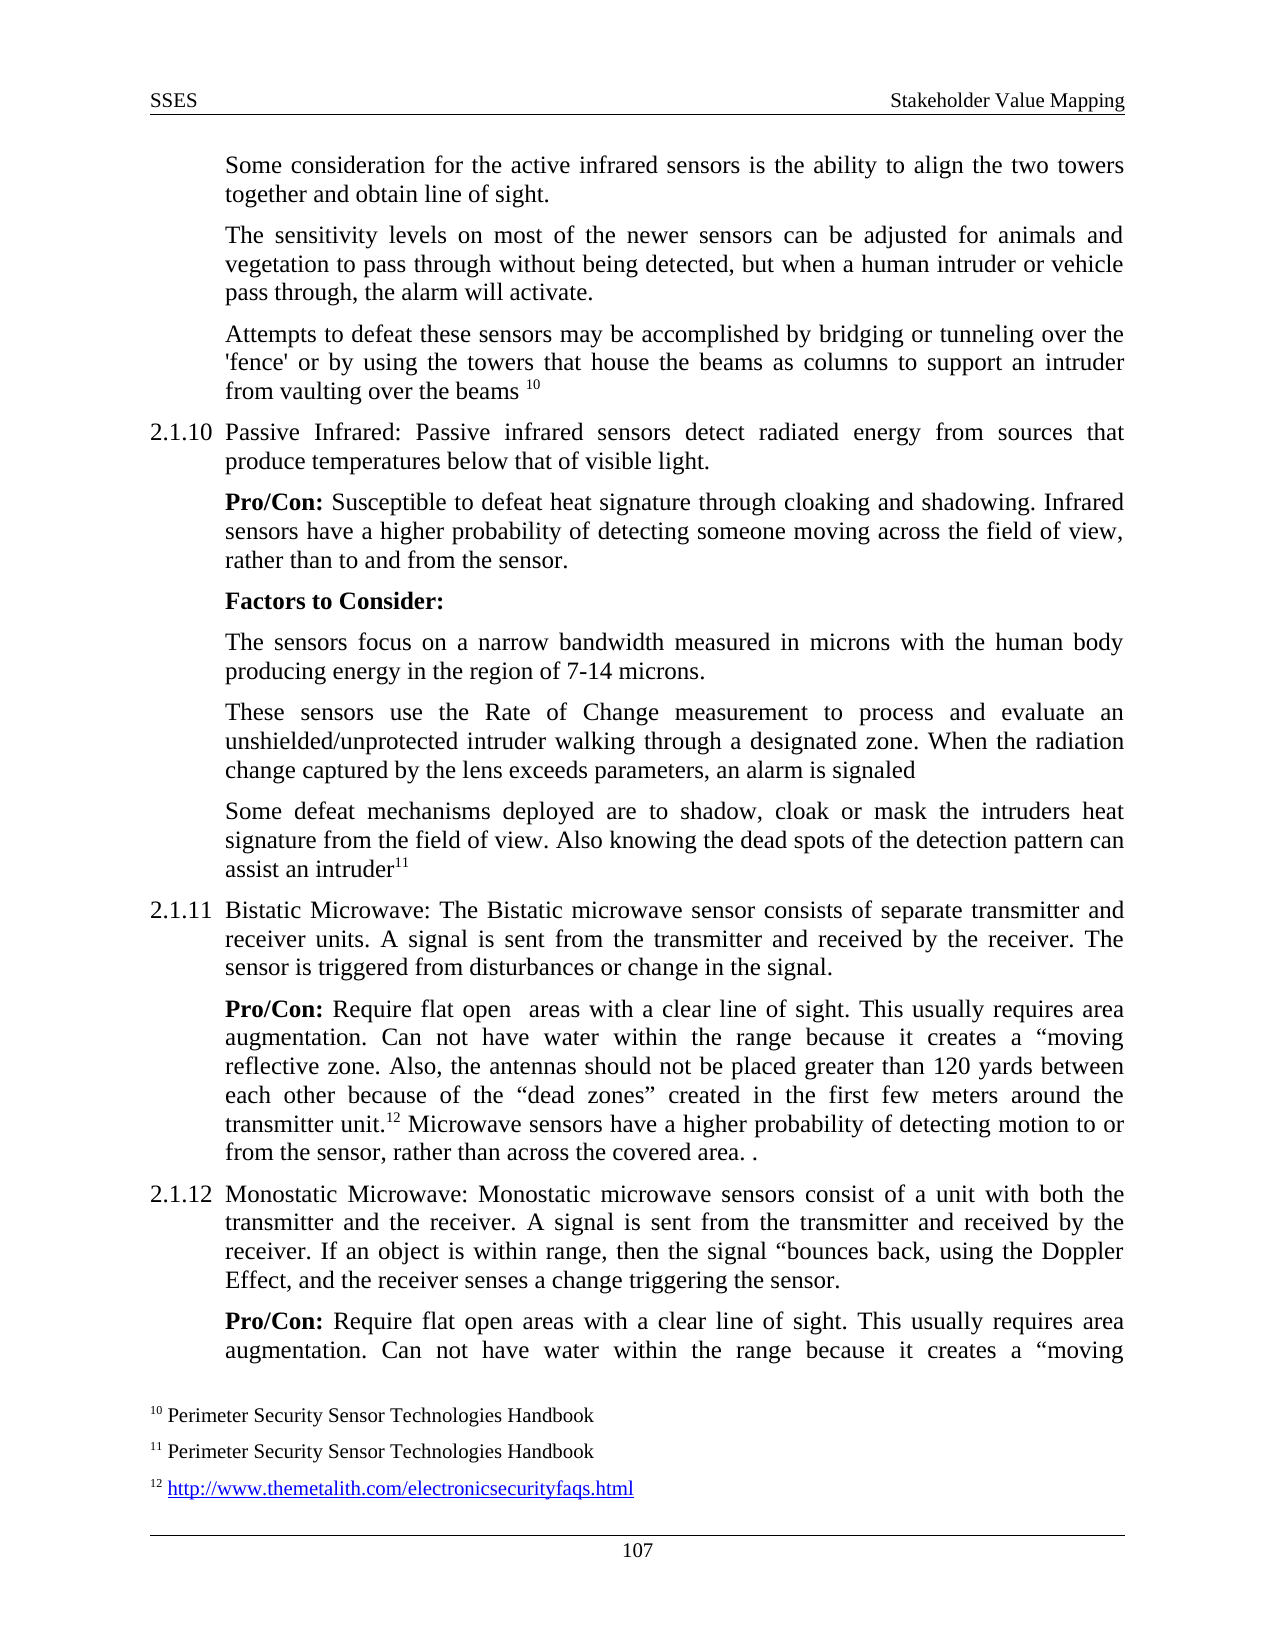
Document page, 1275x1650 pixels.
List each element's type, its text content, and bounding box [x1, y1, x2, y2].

text Factors to Consider: [225, 586, 1125, 615]
text Some defeat mechanisms deployed are to shadow, cloak or mask the intruders heat signature from the field of view. Also knowing the dead spots of the detection pattern can assist an intruder [225, 796, 1125, 882]
subtitle Bistatic Microwave: The Bistatic microwave sensor consists of separate transmitter and receiver units. A signal is sent from the transmitter and received by the receiver. The sensor is triggered from disturbances or change in the signal. [150, 895, 1125, 981]
text Pro/Con: Require flat open areas with a clear line of sight. This usually requires area augmentation. Can not have water within the range because it creates a “moving reflective zone. Also, the antennas should not be placed greater than 120 yards between each other because of the “dead zones” created in the first few meters around the transmitter unit. Microwave sensors have a higher probability of detecting motion to or from the sensor, rather than across the covered area. . [225, 994, 1125, 1166]
text Attempts to defeat these sensors may be accomplished by bridging or tunneling over the 'fence' or by using the towers that house the beams as columns to support an intruder from vaulting over the beams [225, 319, 1125, 405]
text Some consideration for the active infrared sensors is the ability to align the two towers together and obtain line of sight. [225, 150, 1125, 207]
text These sensors use the Rate of Change measurement to process and evaluate an unshielded/unprotected intruder walking through a designated zone. When the radiation change captured by the lens exceeds parameters, an alarm is signaled [225, 697, 1125, 784]
text The sensors focus on a narrow bandwidth measured in microns with the human body producing energy in the region of 7-14 microns. [225, 627, 1125, 685]
subtitle Monostatic Microwave: Monostatic microwave sensors consist of a unit with both the transmitter and the receiver. A signal is sent from the transmitter and received by the receiver. If an object is within range, then the signal “bounces back, using the Doppler Effect, and the receiver senses a change triggering the sensor. [150, 1179, 1125, 1294]
text Pro/Con: Susceptible to defeat heat signature through cloaking and shadowing. Infrared sensors have a higher probability of detecting someone moving across the field of view, rather than to and from the sensor. [225, 487, 1125, 574]
subtitle Passive Infrared: Passive infrared sensors detect radiated energy from sources that produce temperatures below that of visible light. [150, 417, 1125, 475]
text The sensitivity levels on most of the newer sensors can be adjusted for animals and vegetation to pass through without being detected, but when a human intruder or vehicle pass through, the alarm will activate. [225, 220, 1125, 306]
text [225, 1306, 1125, 1364]
